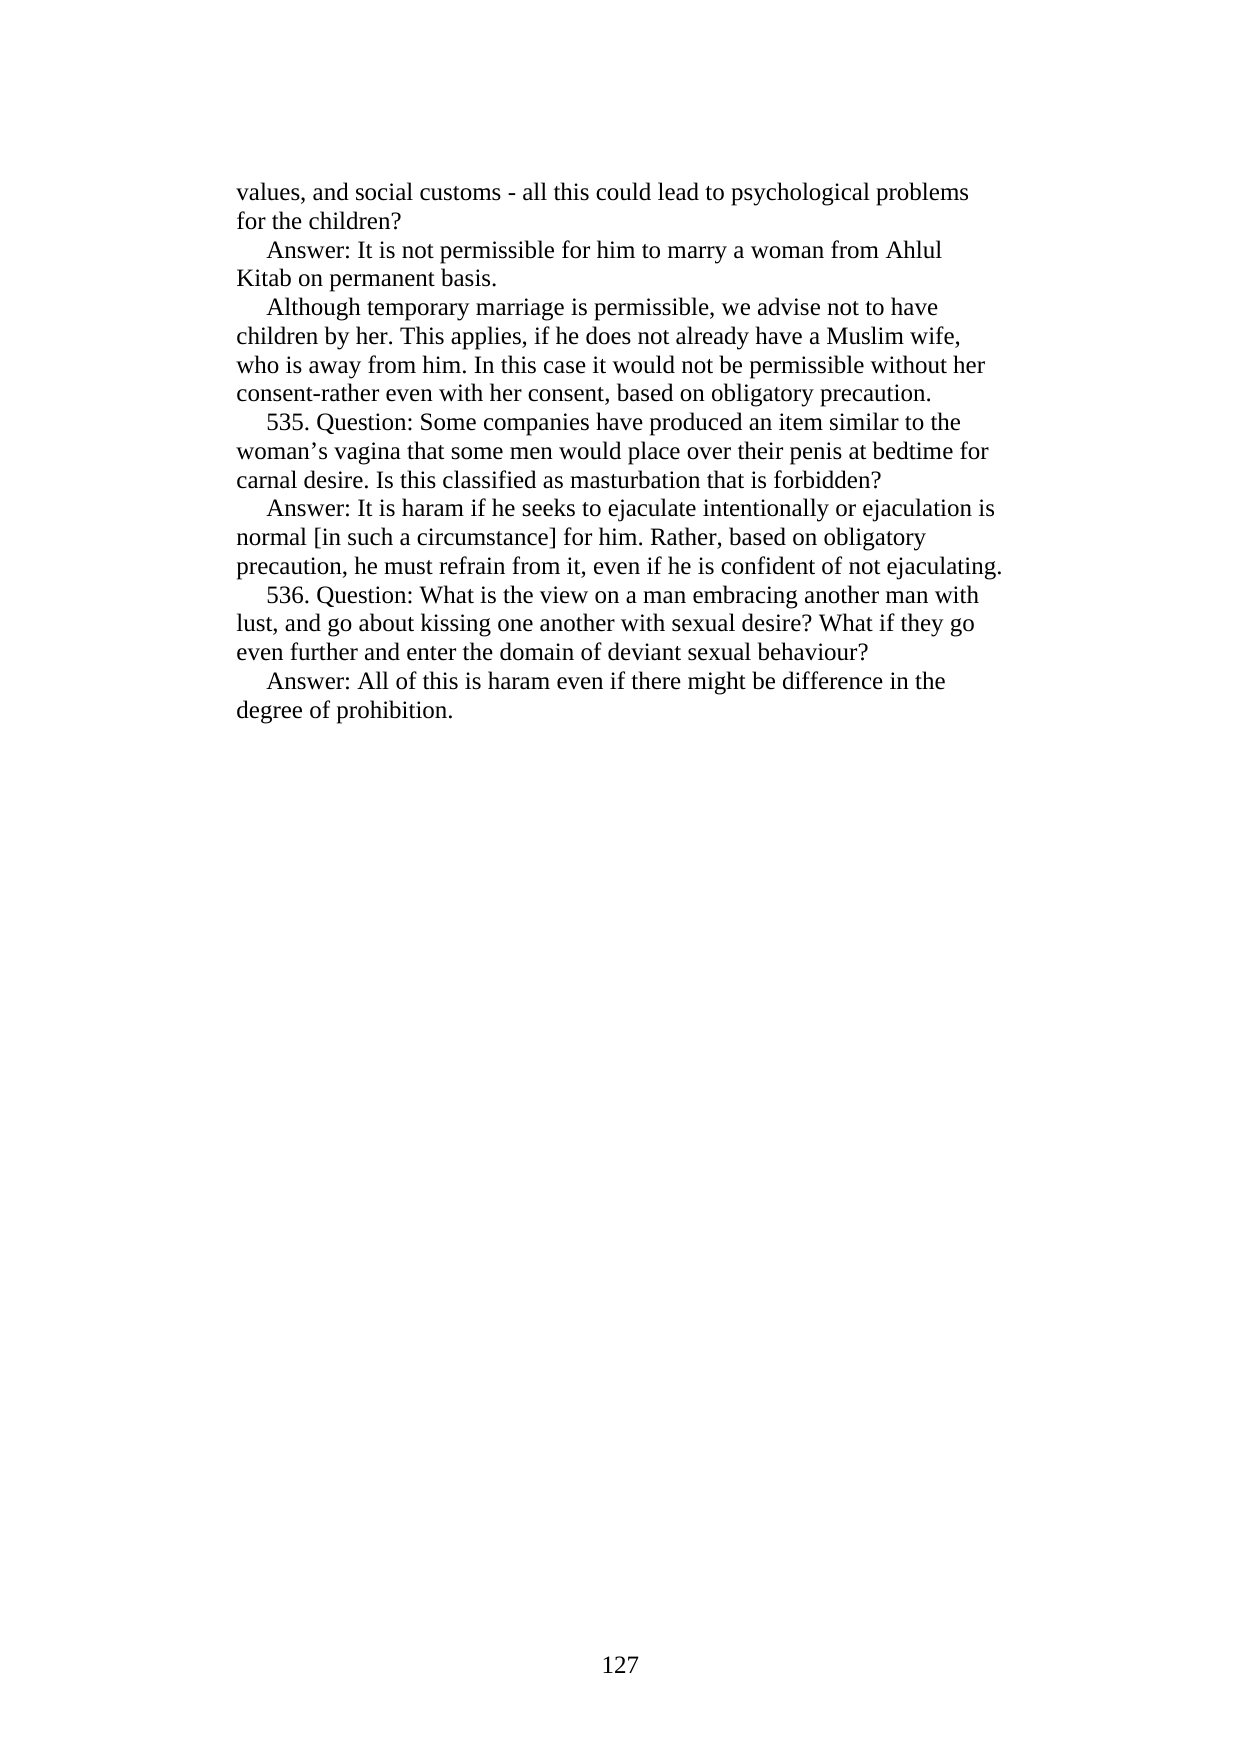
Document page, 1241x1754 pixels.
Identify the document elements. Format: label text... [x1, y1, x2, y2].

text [236, 177, 1004, 235]
text Answer: It is not permissible for him to marry a woman from Ahlul Kitab on permanent basis. [236, 235, 1004, 292]
text Although temporary marriage is permissible, we advise not to have children by her. This applies, if he does not already have a Muslim wife, who is away from him. In this case it would not be permissible without her consent-rather even with her consent, based on obligatory precaution. [236, 292, 1004, 407]
text 535. Question: Some companies have produced an item similar to the woman’s vagina that some men would place over their penis at bedtime for carnal desire. Is this classified as masturbation that is forbidden? [236, 407, 1004, 493]
text Answer: All of this is haram even if there might be difference in the degree of prohibition. [236, 666, 1004, 723]
text Answer: It is haram if he seeks to ejaculate intentionally or ejaculation is normal [in such a circumstance] for him. Rather, based on obligatory precaution, he must refrain from it, even if he is confident of not ejaculating. [236, 493, 1004, 580]
text 536. Question: What is the view on a man embracing another man with lust, and go about kissing one another with sexual desire? What if they go even further and enter the domain of deviant sexual behaviour? [236, 580, 1004, 666]
